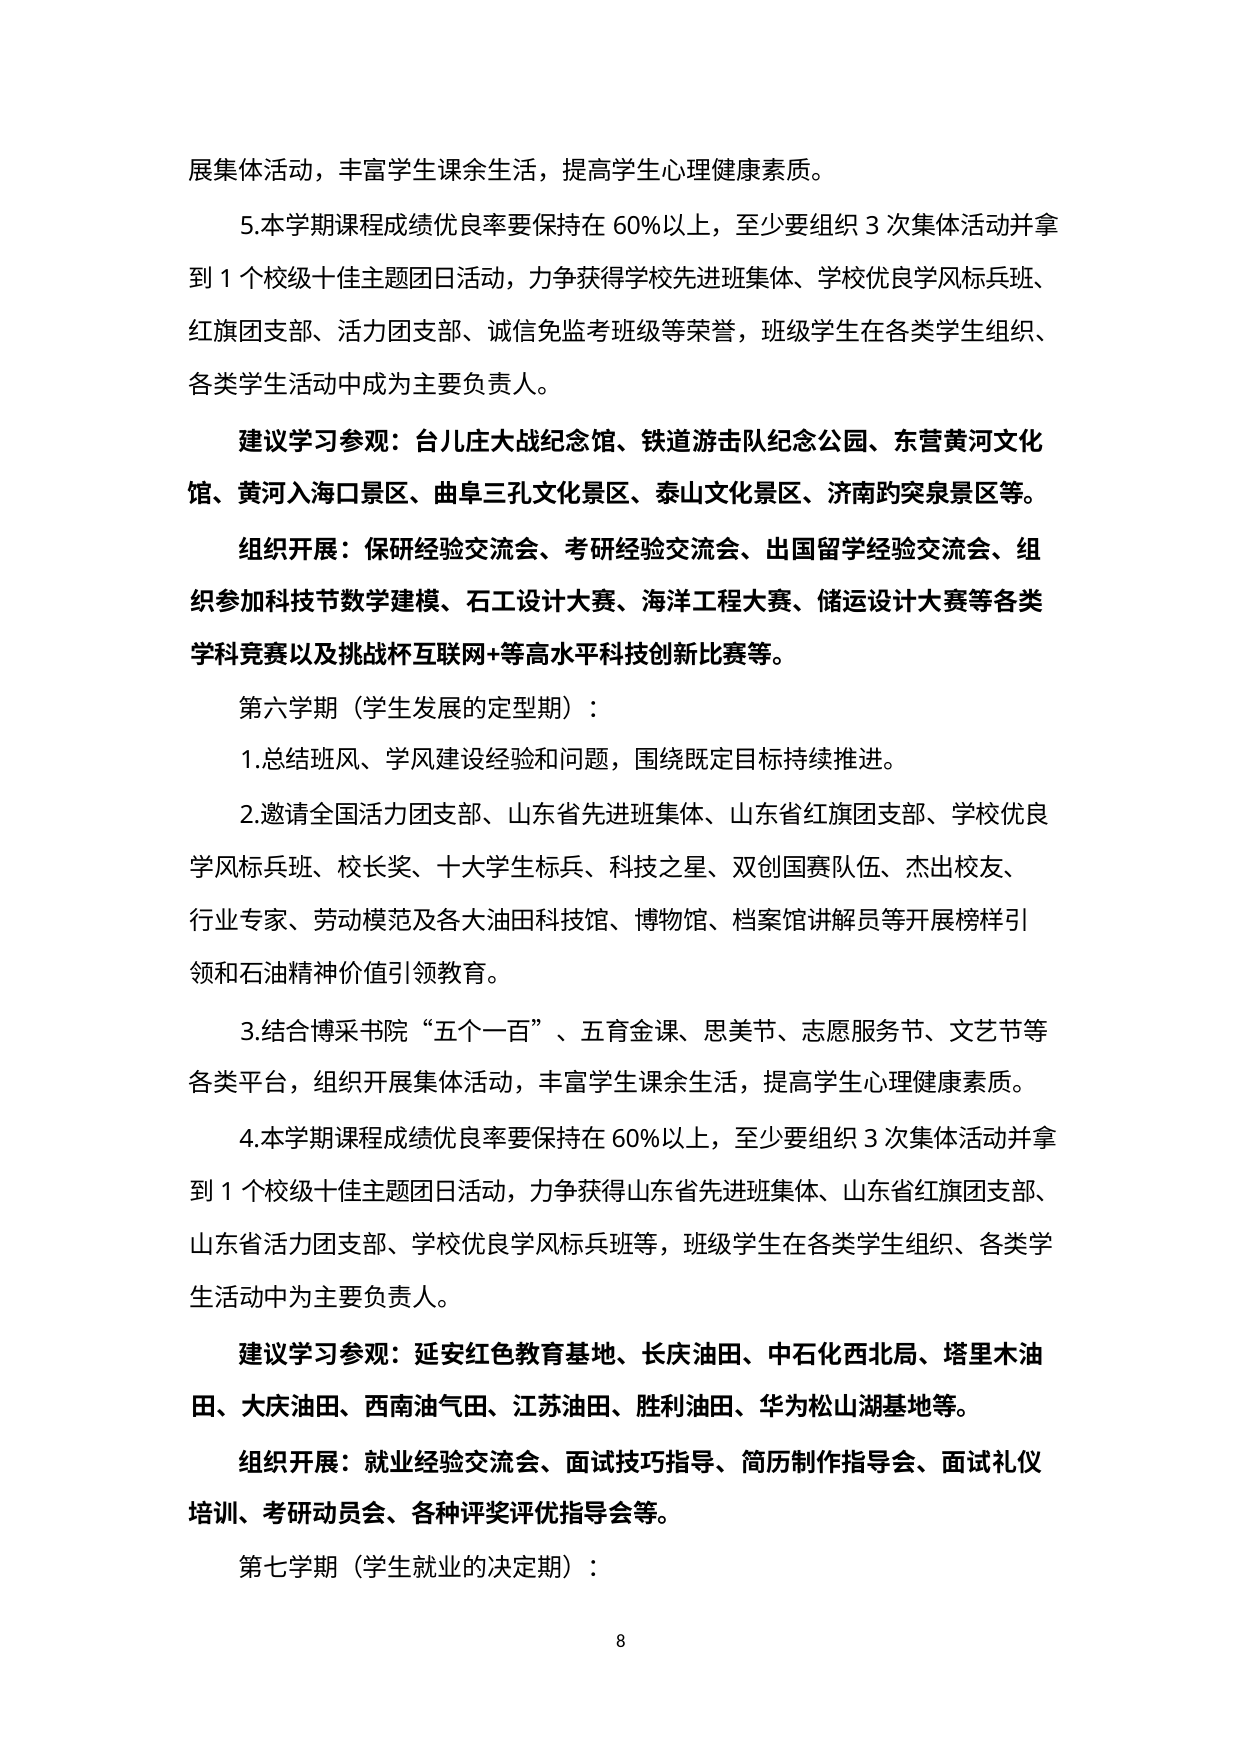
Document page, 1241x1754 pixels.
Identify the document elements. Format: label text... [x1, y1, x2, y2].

text 组织开展：保研经验交流会、考研经验交流会、出国留学经验交流会、组织参加科技节数学建模、石工设计大赛、海洋工程大赛、储运设计大赛等各类学科竞赛以及挑战杯互联网+等高水平科技创新比赛等。 [190, 529, 1053, 671]
text 组织开展：就业经验交流会、面试技巧指导、简历制作指导会、面试礼仪培训、考研动员会、各种评奖评优指导会等。 [189, 1442, 1053, 1530]
text 第七学期（学生就业的决定期）： [238, 1550, 1060, 1583]
text 4.本学期课程成绩优良率要保持在 60%以上，至少要组织 3 次集体活动并拿到 1 个校级十佳主题团日活动，力争获得山东省先进班集体、山东省红旗团支部、山东省活力团支部、学校优良学风标兵班等，班级学生在各类学生组织、各类学生活动中为主要负责人。 [189, 1118, 1060, 1313]
text 第六学期（学生发展的定型期）： [238, 691, 1060, 724]
text 5.本学期课程成绩优良率要保持在 60%以上，至少要组织 3 次集体活动并拿到 1 个校级十佳主题团日活动，力争获得学校先进班集体、学校优良学风标兵班、红旗团支部、活力团支部、诚信免监考班级等荣誉，班级学生在各类学生组织、各类学生活动中成为主要负责人。 [188, 206, 1060, 401]
text 1.总结班风、学风建设经验和问题，围绕既定目标持续推进。 [240, 743, 1060, 775]
text 2.邀请全国活力团支部、山东省先进班集体、山东省红旗团支部、学校优良学风标兵班、校长奖、十大学生标兵、科技之星、双创国赛队伍、杰出校友、行业专家、劳动模范及各大油田科技馆、博物馆、档案馆讲解员等开展榜样引领和石油精神价值引领教育。 [189, 795, 1053, 990]
text 建议学习参观：台儿庄大战纪念馆、铁道游击队纪念公园、东营黄河文化馆、黄河入海口景区、曲阜三孔文化景区、泰山文化景区、济南趵突泉景区等。 [188, 422, 1059, 509]
text 3.结合博采书院“五个一百”、五育金课、思美节、志愿服务节、文艺节等各类平台，组织开展集体活动，丰富学生课余生活，提高学生心理健康素质。 [188, 1011, 1053, 1099]
text 建议学习参观：延安红色教育基地、长庆油田、中石化西北局、塔里木油田、大庆油田、西南油气田、江苏油田、胜利油田、华为松山湖基地等。 [191, 1335, 1053, 1423]
text 展集体活动，丰富学生课余生活，提高学生心理健康素质。 [188, 154, 1060, 186]
